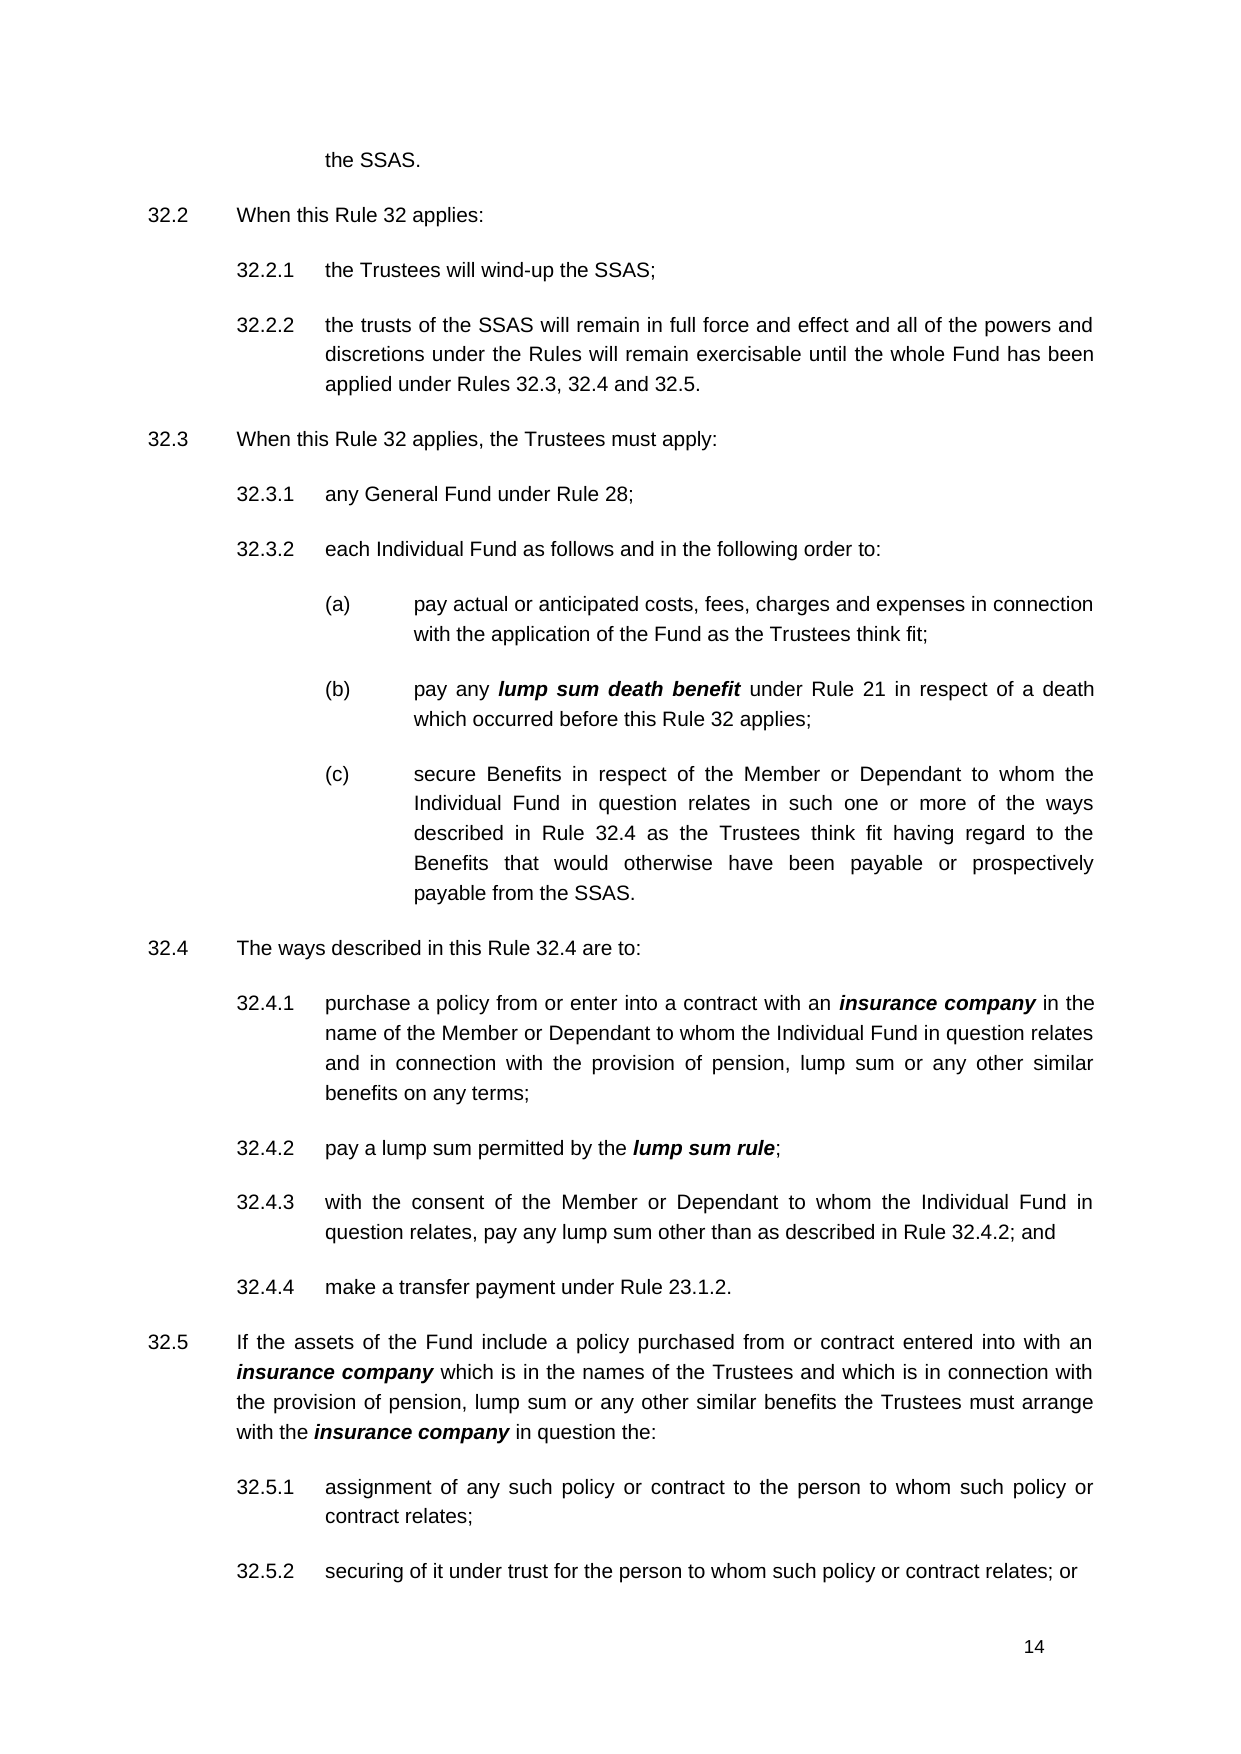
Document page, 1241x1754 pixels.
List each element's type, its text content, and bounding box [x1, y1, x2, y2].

text the trusts of the SSAS will remain in full force and effect and all of the powers and discretions under the Rules will remain exercisable until the whole Fund has been applied under Rules 32.3, 32.4 and 32.5. [236, 312, 1095, 396]
text The ways described in this Rule 32.4 are to: [148, 936, 1095, 960]
text make a transfer payment under Rule 23.1.2. [236, 1275, 1095, 1299]
text purchase a policy from or enter into a contract with an insurance company in the name of the Member or Dependant to whom the Individual Fund in question relates and in connection with the provision of pension, lump sum or any other similar benefits on any terms; [236, 991, 1095, 1104]
text any General Fund under Rule 28; [236, 482, 1095, 506]
text securing of it under trust for the person to whom such policy or contract relates; or [236, 1559, 1095, 1583]
text each Individual Fund as follows and in the following order to: [236, 537, 1095, 561]
text pay actual or anticipated costs, fees, charges and expenses in connection with the application of the Fund as the Trustees think fit; [325, 592, 1095, 646]
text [236, 148, 1095, 172]
text pay any lump sum death benefit under Rule 21 in respect of a death which occurred before this Rule 32 applies; [325, 677, 1095, 730]
text assignment of any such policy or contract to the person to whom such policy or contract relates; [236, 1474, 1095, 1528]
text pay a lump sum permitted by the lump sum rule; [236, 1135, 1095, 1159]
text the Trustees will wind-up the SSAS; [236, 257, 1095, 281]
text When this Rule 32 applies, the Trustees must apply: [148, 427, 1095, 451]
text secure Benefits in respect of the Member or Dependant to whom the Individual Fund in question relates in such one or more of the ways described in Rule 32.4 as the Trustees think fit having regard to the Benefits that would otherwise have been payable or prospectively payable from the SSAS. [325, 761, 1095, 905]
text If the assets of the Fund include a policy purchased from or contract entered into with an insurance company which is in the names of the Trustees and which is in connection with the provision of pension, lump sum or any other similar benefits the Trustees must arrange with the insurance company in question the: [148, 1330, 1095, 1443]
text When this Rule 32 applies: [148, 203, 1095, 227]
text with the consent of the Member or Dependant to whom the Individual Fund in question relates, pay any lump sum other than as described in Rule 32.4.2; and [236, 1190, 1095, 1244]
